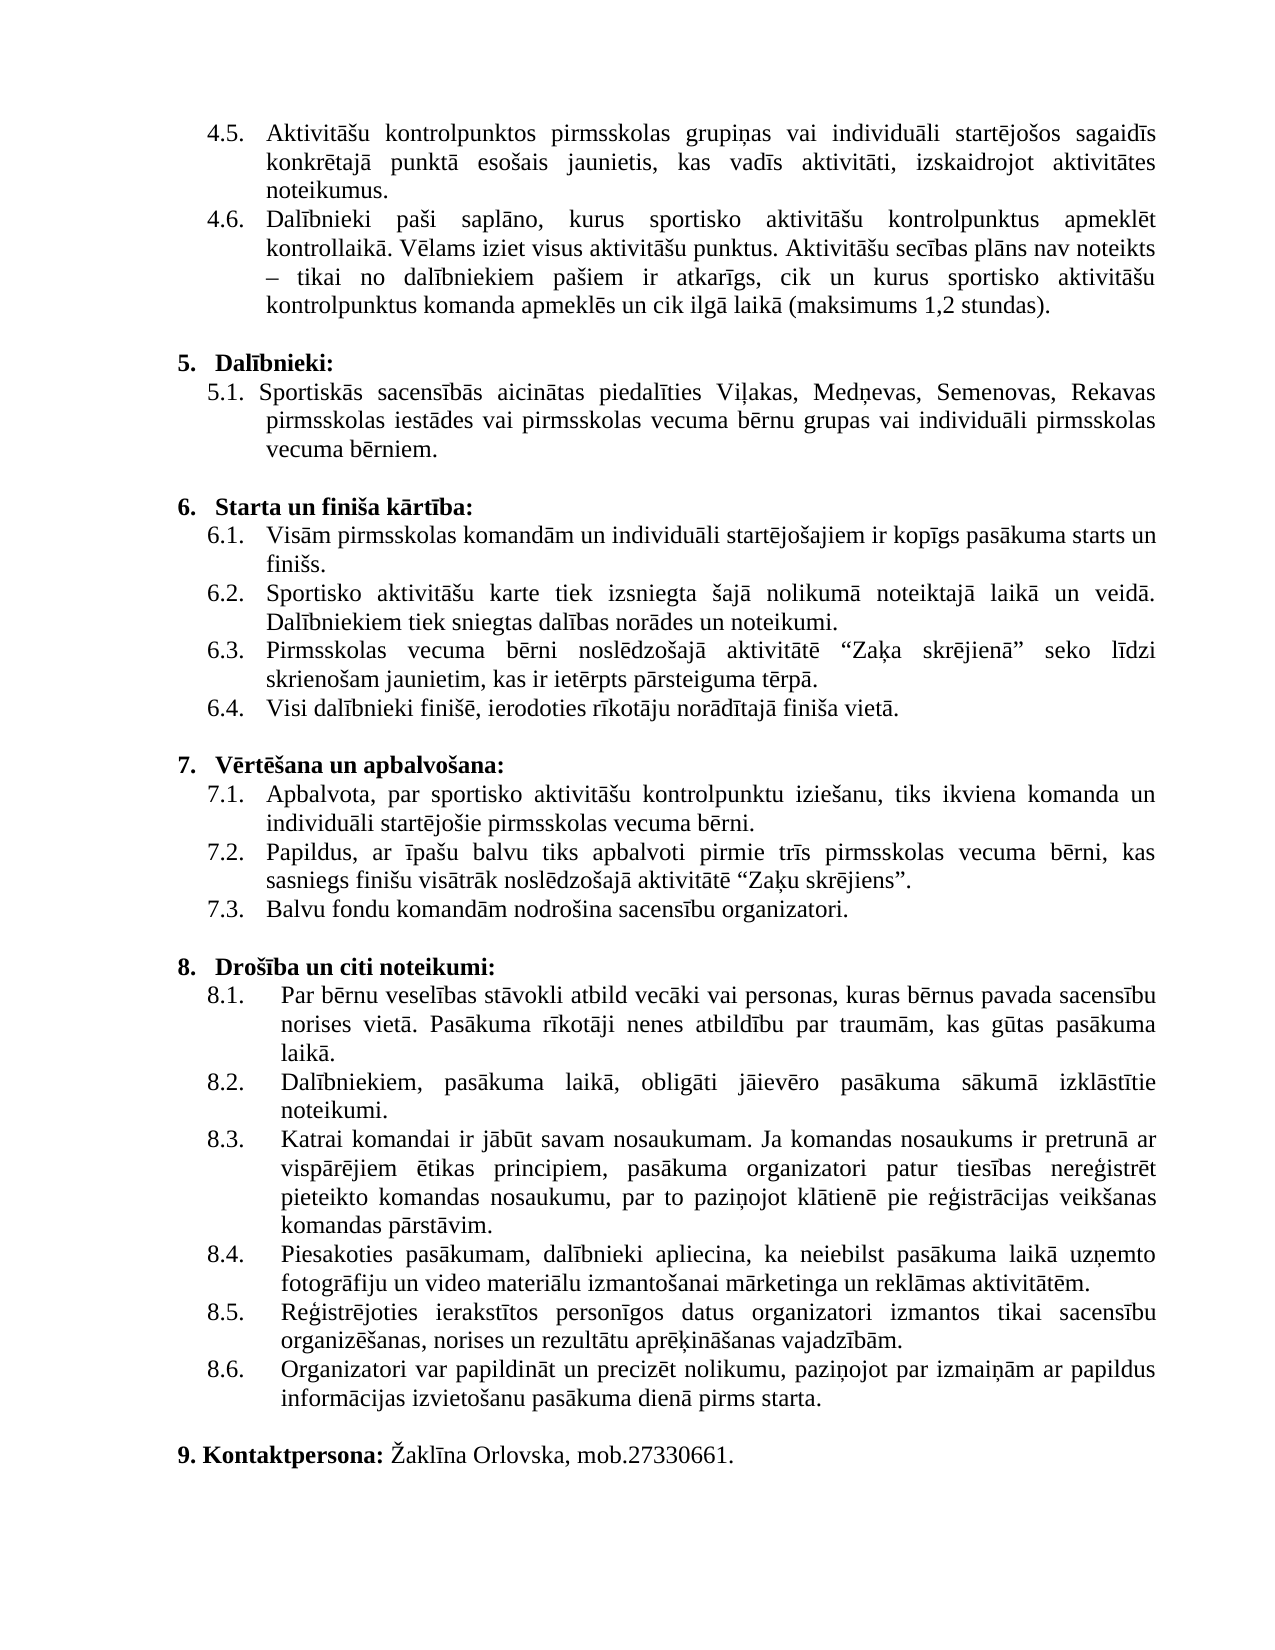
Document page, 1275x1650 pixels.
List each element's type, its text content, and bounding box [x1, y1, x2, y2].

list 8.2. Dalībniekiem, pasākuma laikā, obligāti jāievēro pasākuma sākumā izklāstītie noteikumi. [207, 1067, 1157, 1124]
text 5.1. Sportiskās sacensībās aicinātas piedalīties Viļakas, Medņevas, Semenovas, Rekavas pirmsskolas iestādes vai pirmsskolas vecuma bērnu grupas vai individuāli pirmsskolas vecuma bērniem. [207, 377, 1157, 463]
text 8.1. Par bērnu veselības stāvokli atbild vecāki vai personas, kuras bērnus pavada sacensību norises vietā. Pasākuma rīkotāji nenes atbildību par traumām, kas gūtas pasākuma laikā. [207, 981, 1157, 1067]
text 8.6. Organizatori var papildināt un precizēt nolikumu, paziņojot par izmaiņām ar papildus informācijas izvietošanu pasākuma dienā pirms starta. [207, 1354, 1157, 1412]
list Pirmsskolas vecuma bērni noslēdzošajā aktivitātē “Zaķa skrējienā” seko līdzi skrienošam jaunietim, kas ir ietērpts pārsteiguma tērpā. [207, 636, 1157, 693]
list Visi dalībnieki finišē, ierodoties rīkotāju norādītajā finiša vietā. [207, 693, 1157, 722]
list Sportisko aktivitāšu karte tiek izsniegta šajā nolikumā noteiktajā laikā un veidā. Dalībniekiem tiek sniegtas dalības norādes un noteikumi. [207, 578, 1157, 636]
text 8.5. Reģistrējoties ierakstītos personīgos datus organizatori izmantos tikai sacensību organizēšanas, norises un rezultātu aprēķināšanas vajadzībām. [207, 1297, 1157, 1354]
list Drošība un citi noteikumi: [177, 952, 1157, 981]
list Vērtēšana un apbalvošana: [177, 751, 1157, 779]
list Balvu fondu komandām nodrošina sacensību organizatori. [207, 894, 1157, 923]
list Papildus, ar īpašu balvu tiks apbalvoti pirmie trīs pirmsskolas vecuma bērni, kas sasniegs finišu visātrāk noslēdzošajā aktivitātē “Zaķu skrējiens”. [207, 837, 1157, 894]
list Dalībnieki paši saplāno, kurus sportisko aktivitāšu kontrolpunktus apmeklēt kontrollaikā. Vēlams iziet visus aktivitāšu punktus. Aktivitāšu secības plāns nav noteikts – tikai no dalībniekiem pašiem ir atkarīgs, cik un kurus sportisko aktivitāšu kontrolpunktus komanda apmeklēs un cik ilgā laikā (maksimums 1,2 stundas). [207, 204, 1157, 319]
list Dalībnieki: [177, 348, 1157, 377]
text 9. Kontaktpersona: Žaklīna Orlovska, mob.27330661. [177, 1441, 1157, 1469]
text 8.3. Katrai komandai ir jābūt savam nosaukumam. Ja komandas nosaukums ir pretrunā ar vispārējiem ētikas principiem, pasākuma organizatori patur tiesības nereģistrēt pieteikto komandas nosaukumu, par to paziņojot klātienē pie reģistrācijas veikšanas komandas pārstāvim. [207, 1124, 1157, 1239]
list Visām pirmsskolas komandām un individuāli startējošajiem ir kopīgs pasākuma starts un finišs. [207, 521, 1157, 578]
text 8.4. Piesakoties pasākumam, dalībnieki apliecina, ka neiebilst pasākuma laikā uzņemto fotogrāfiju un video materiālu izmantošanai mārketinga un reklāmas aktivitātēm. [207, 1239, 1157, 1297]
list Apbalvota, par sportisko aktivitāšu kontrolpunktu iziešanu, tiks ikviena komanda un individuāli startējošie pirmsskolas vecuma bērni. [207, 779, 1157, 837]
list Starta un finiša kārtība: [177, 492, 1157, 521]
list Aktivitāšu kontrolpunktos pirmsskolas grupiņas vai individuāli startējošos sagaidīs konkrētajā punktā esošais jaunietis, kas vadīs aktivitāti, izskaidrojot aktivitātes noteikumus. [207, 118, 1157, 204]
